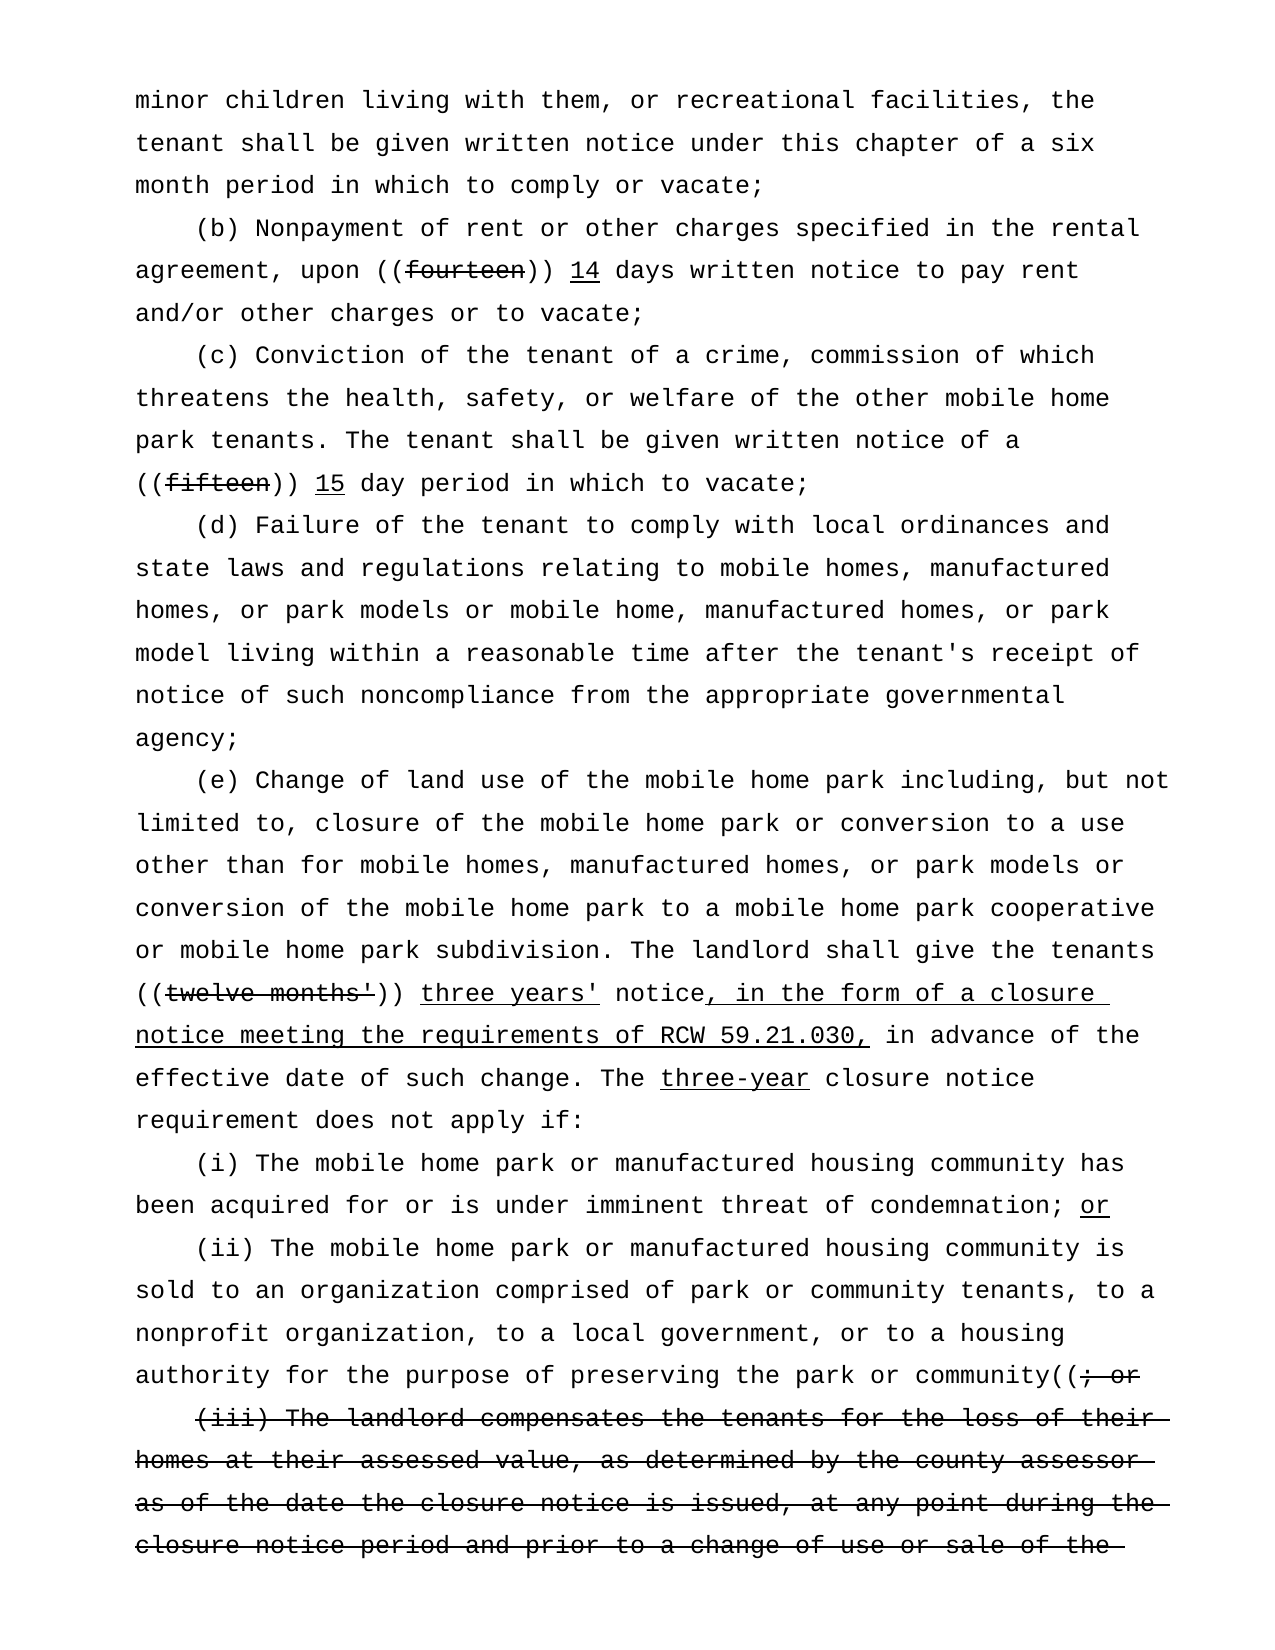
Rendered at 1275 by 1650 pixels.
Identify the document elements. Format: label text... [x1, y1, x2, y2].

text (ii) The mobile home park or manufactured housing community is sold to an organization comprised of park or community tenants, to a nonprofit organization, to a local government, or to a housing authority for the purpose of preserving the park or community((; or [135, 1222, 1170, 1392]
text (c) Conviction of the tenant of a crime, commission of which threatens the health, safety, or welfare of the other mobile home park tenants. The tenant shall be given written notice of a ((fifteen)) 15 day period in which to vacate; [135, 330, 1170, 500]
text (e) Change of land use of the mobile home park including, but not limited to, closure of the mobile home park or conversion to a use other than for mobile homes, manufactured homes, or park models or conversion of the mobile home park to a mobile home park cooperative or mobile home park subdivision. The landlord shall give the tenants ((twelve months')) three years' notice, in the form of a closure notice meeting the requirements of RCW 59.21.030, in advance of the effective date of such change. The three-year closure notice requirement does not apply if: [135, 755, 1170, 1137]
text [135, 1506, 1170, 1562]
text (d) Failure of the tenant to comply with local ordinances and state laws and regulations relating to mobile homes, manufactured homes, or park models or mobile home, manufactured homes, or park model living within a reasonable time after the tenant's receipt of notice of such noncompliance from the appropriate governmental agency; [135, 500, 1170, 755]
text (i) The mobile home park or manufactured housing community has been acquired for or is under imminent threat of condemnation; or [135, 1137, 1170, 1222]
text (b) Nonpayment of rent or other charges specified in the rental agreement, upon ((fourteen)) 14 days written notice to pay rent and/or other charges or to vacate; [135, 202, 1170, 330]
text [135, 75, 1170, 202]
